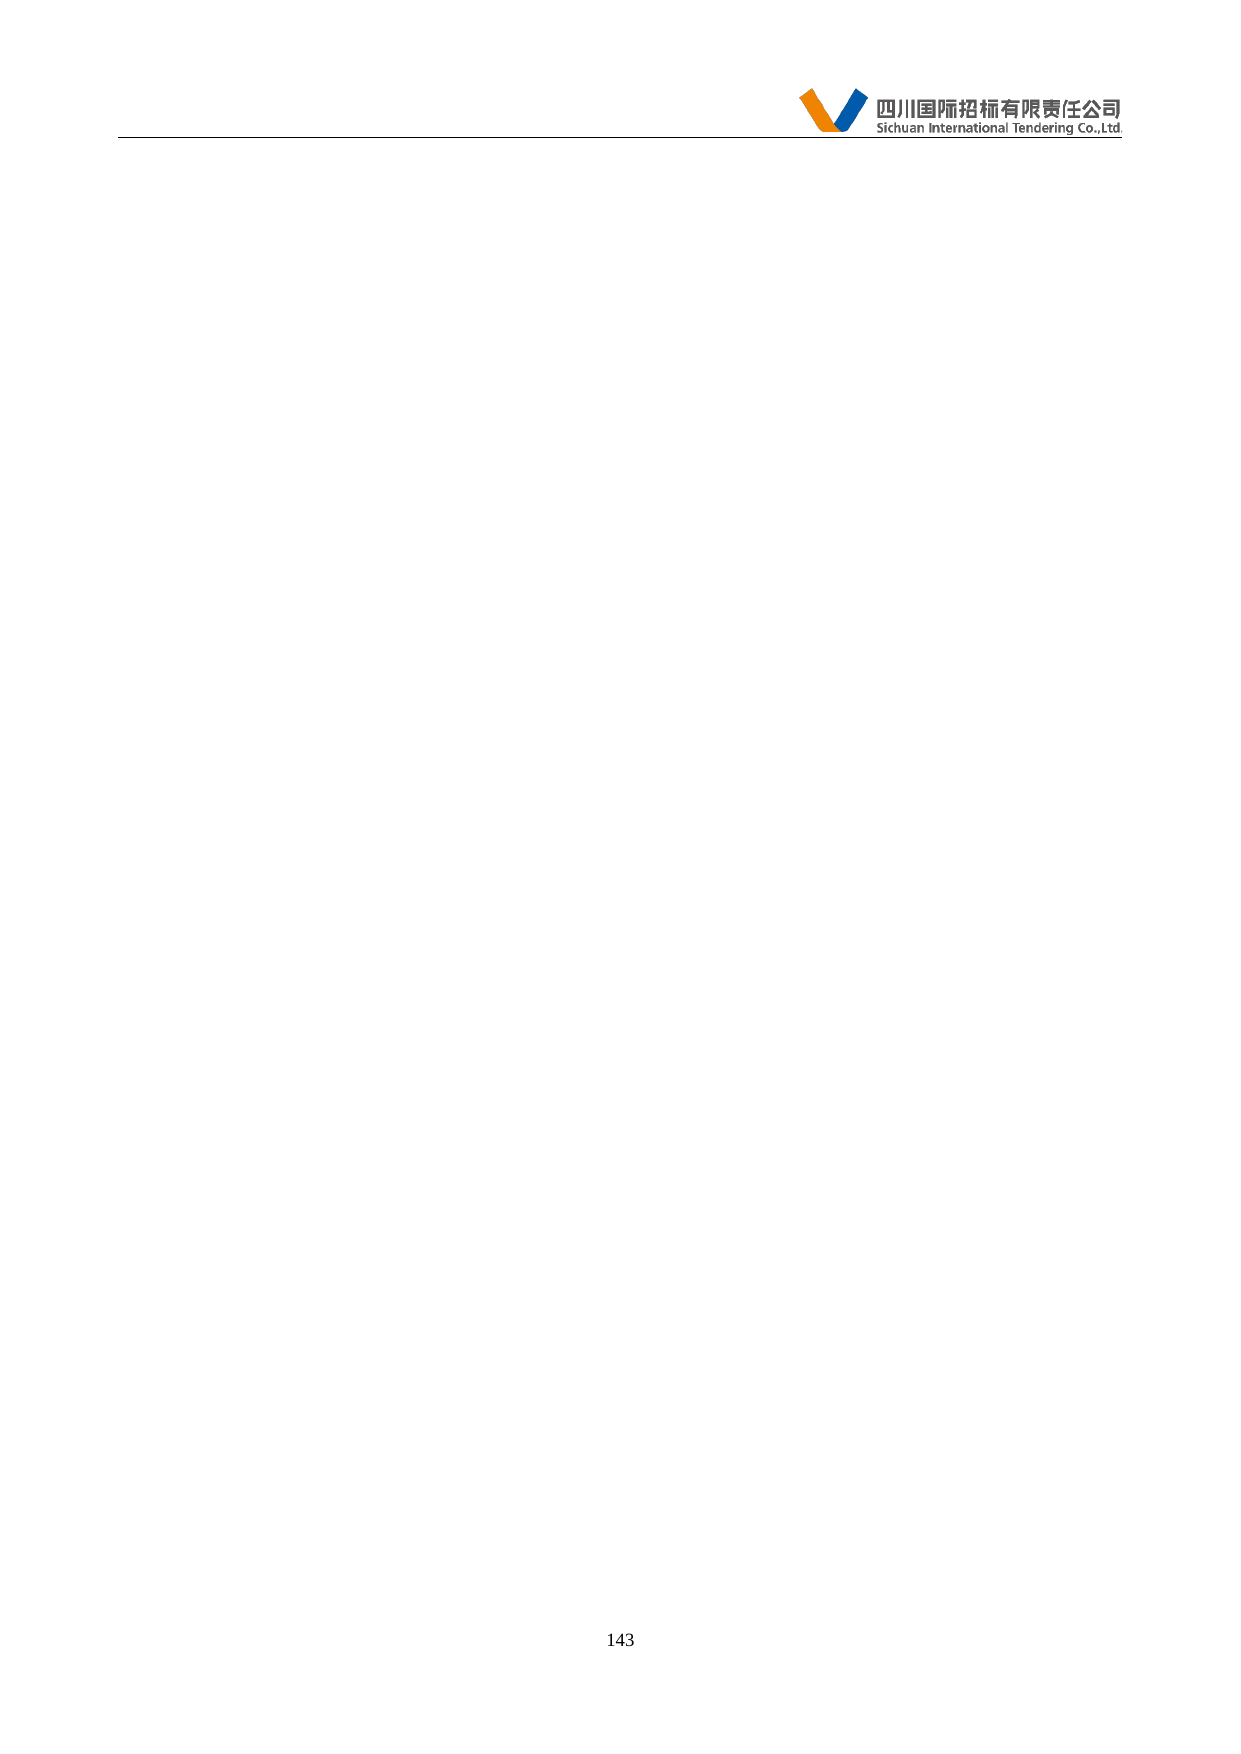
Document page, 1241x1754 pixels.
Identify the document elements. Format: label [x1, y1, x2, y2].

picture [799, 88, 1123, 135]
